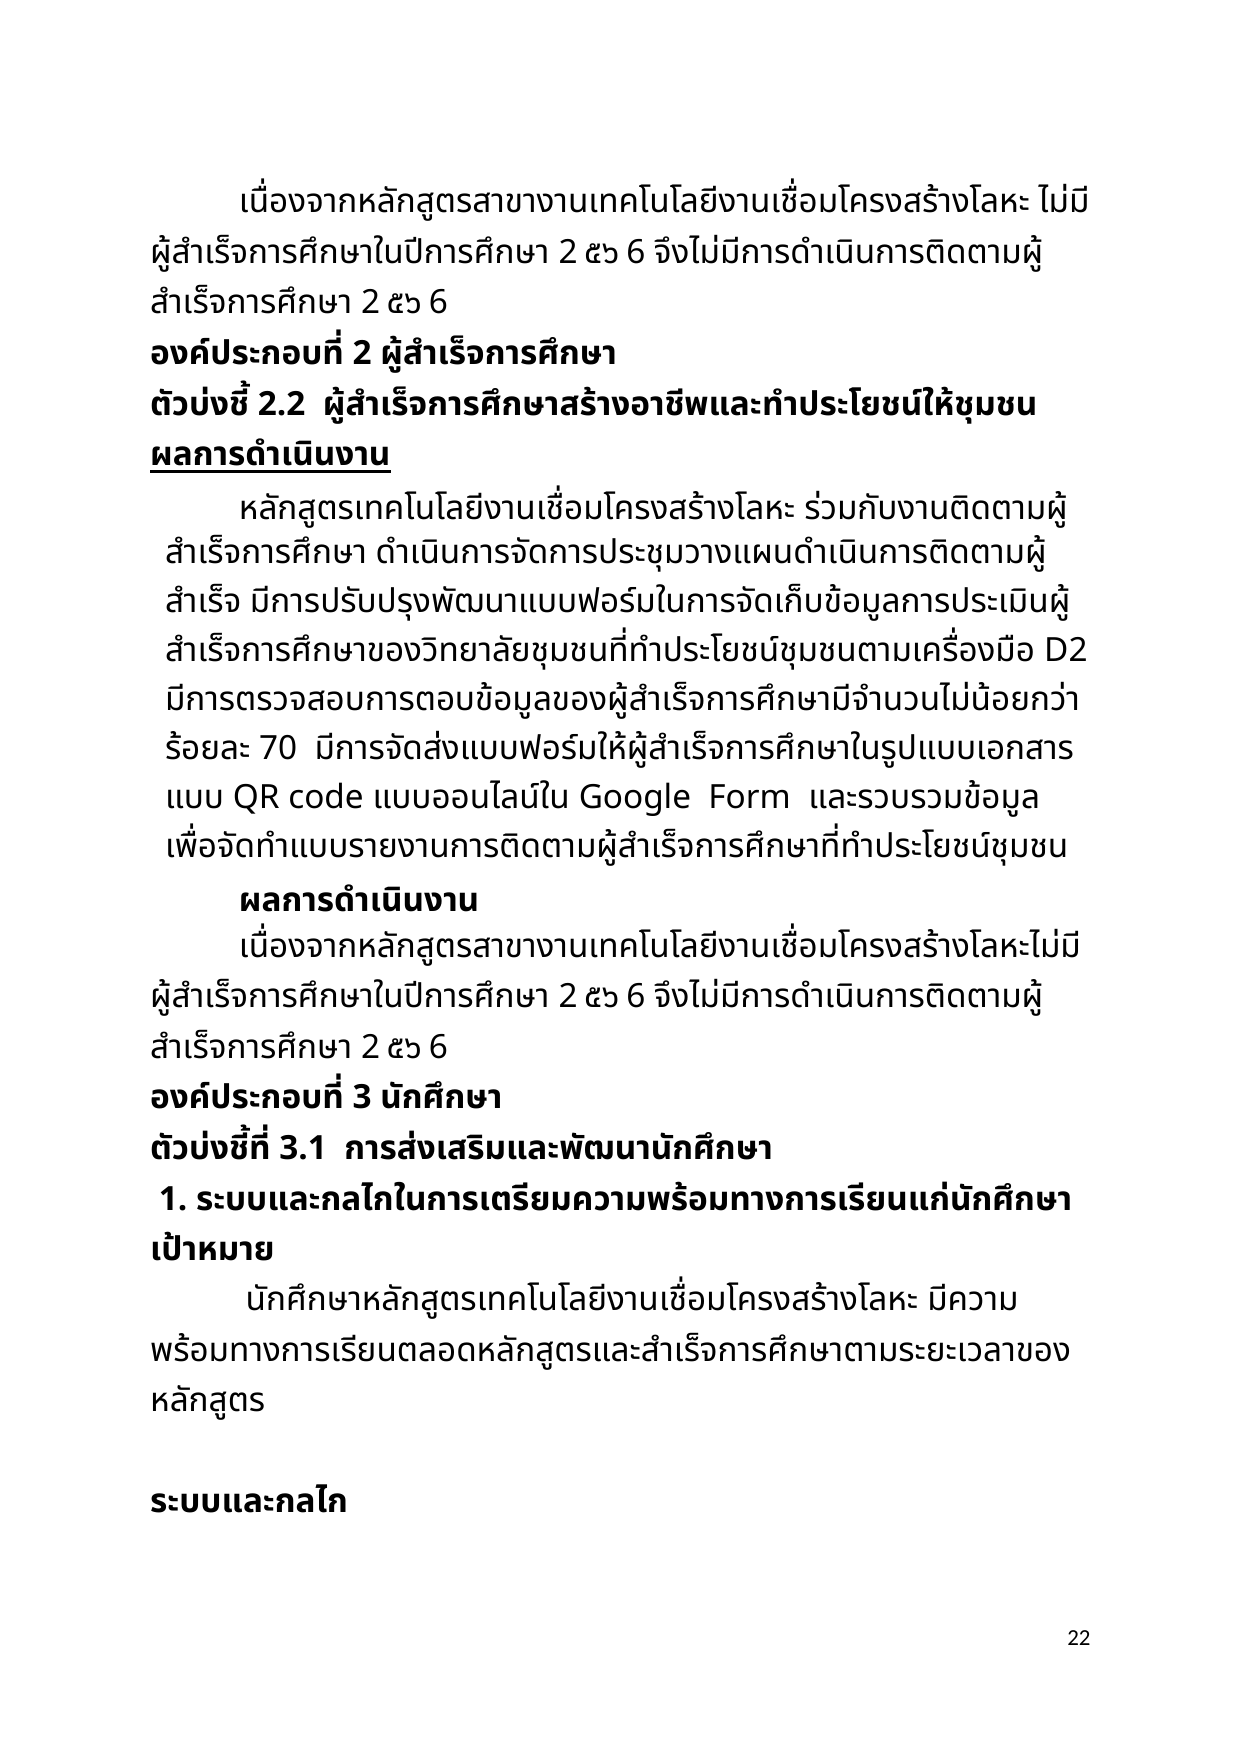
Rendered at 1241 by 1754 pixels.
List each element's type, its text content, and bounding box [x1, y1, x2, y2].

text 1. ระบบและกลไกในการเตรียมความพร้อมทางการเรียนแก่นักศึกษา [150, 1174, 1090, 1225]
text ผลการดำเนินงาน [165, 873, 1090, 922]
text เป้าหมาย [150, 1225, 1090, 1275]
text หลักสูตรเทคโนโลยีงานเชื่อมโครงสร้างโลหะ ร่วมกับงานติดตามผู้สำเร็จการศึกษา ดำเนินการจัดการประชุมวางแผนดำเนินการติดตามผู้สำเร็จ มีการปรับปรุงพัฒนาแบบฟอร์มในการจัดเก็บข้อมูลการประเมินผู้สำเร็จการศึกษาของวิทยาลัยชุมชนที่ทำประโยชน์ชุมชนตามเครื่องมือ D2 มีการตรวจสอบการตอบข้อมูลของผู้สำเร็จการศึกษามีจำนวนไม่น้อยกว่าร้อยละ 70 มีการจัดส่งแบบฟอร์มให้ผู้สำเร็จการศึกษาในรูปแบบเอกสาร แบบ QR code แบบออนไลน์ใน Google Form และรวบรวมข้อมูลเพื่อจัดทำแบบรายงานการติดตามผู้สำเร็จการศึกษาที่ทำประโยชน์ชุมชน [165, 481, 1090, 873]
text เนื่องจากหลักสูตรสาขางานเทคโนโลยีงานเชื่อมโครงสร้างโลหะ ไม่มีผู้สำเร็จการศึกษาในปีการศึกษา 2๕๖6 จึงไม่มีการดำเนินการติดตามผู้สำเร็จการศึกษา 2๕๖6 [150, 177, 1090, 329]
text เนื่องจากหลักสูตรสาขางานเทคโนโลยีงานเชื่อมโครงสร้างโลหะไม่มีผู้สำเร็จการศึกษาในปีการศึกษา 2๕๖6 จึงไม่มีการดำเนินการติดตามผู้สำเร็จการศึกษา 2๕๖6 [150, 922, 1090, 1073]
text ตัวบ่งชี้ที่ 3.1 การส่งเสริมและพัฒนานักศึกษา [150, 1124, 1090, 1174]
text องค์ประกอบที่ 2 ผู้สำเร็จการศึกษา [150, 329, 1090, 379]
text ระบบและกลไก [150, 1477, 1090, 1527]
text นักศึกษาหลักสูตรเทคโนโลยีงานเชื่อมโครงสร้างโลหะ มีความพร้อมทางการเรียนตลอดหลักสูตรและสำเร็จการศึกษาตามระยะเวลาของหลักสูตร [150, 1275, 1090, 1427]
text องค์ประกอบที่ 3 นักศึกษา [150, 1073, 1090, 1124]
text ตัวบ่งชี้ 2.2 ผู้สำเร็จการศึกษาสร้างอาชีพและทำประโยชน์ให้ชุมชน [150, 379, 1090, 430]
text ผลการดำเนินงาน [150, 430, 1090, 481]
